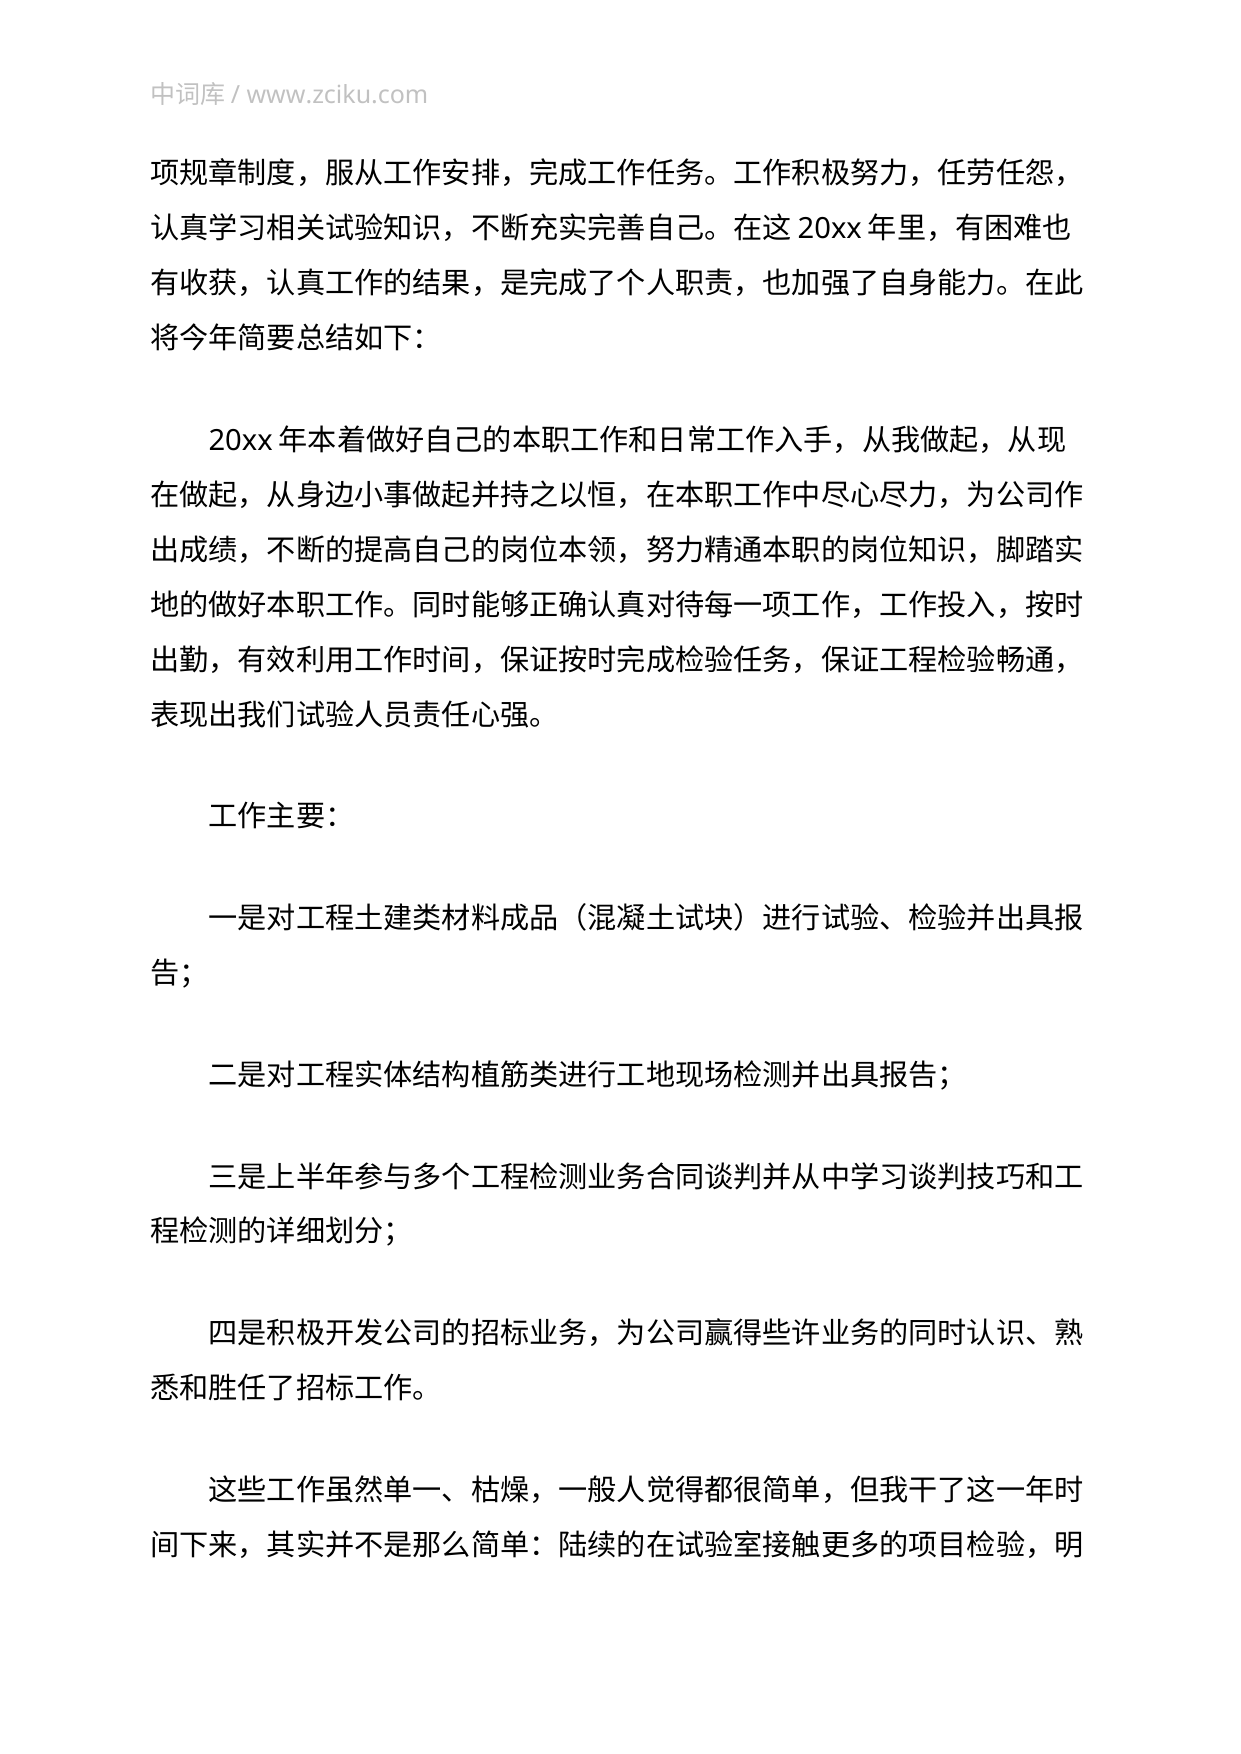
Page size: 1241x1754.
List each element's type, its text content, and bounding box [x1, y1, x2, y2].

text 工作主要： [150, 793, 1090, 835]
text 二是对工程实体结构植筋类进行工地现场检测并出具报告； [150, 1051, 1090, 1094]
text 四是积极开发公司的招标业务，为公司赢得些许业务的同时认识、熟悉和胜任了招标工作。 [150, 1310, 1090, 1407]
text 20xx年本着做好自己的本职工作和日常工作入手，从我做起，从现在做起，从身边小事做起并持之以恒，在本职工作中尽心尽力，为公司作出成绩，不断的提高自己的岗位本领，努力精通本职的岗位知识，脚踏实地的做好本职工作。同时能够正确认真对待每一项工作，工作投入，按时出勤，有效利用工作时间，保证按时完成检验任务，保证工程检验畅通，表现出我们试验人员责任心强。 [150, 417, 1090, 733]
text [150, 150, 1090, 357]
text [150, 1466, 1090, 1564]
text 一是对工程土建类材料成品（混凝土试块）进行试验、检验并出具报告； [150, 895, 1090, 992]
text 三是上半年参与多个工程检测业务合同谈判并从中学习谈判技巧和工程检测的详细划分； [150, 1153, 1090, 1250]
